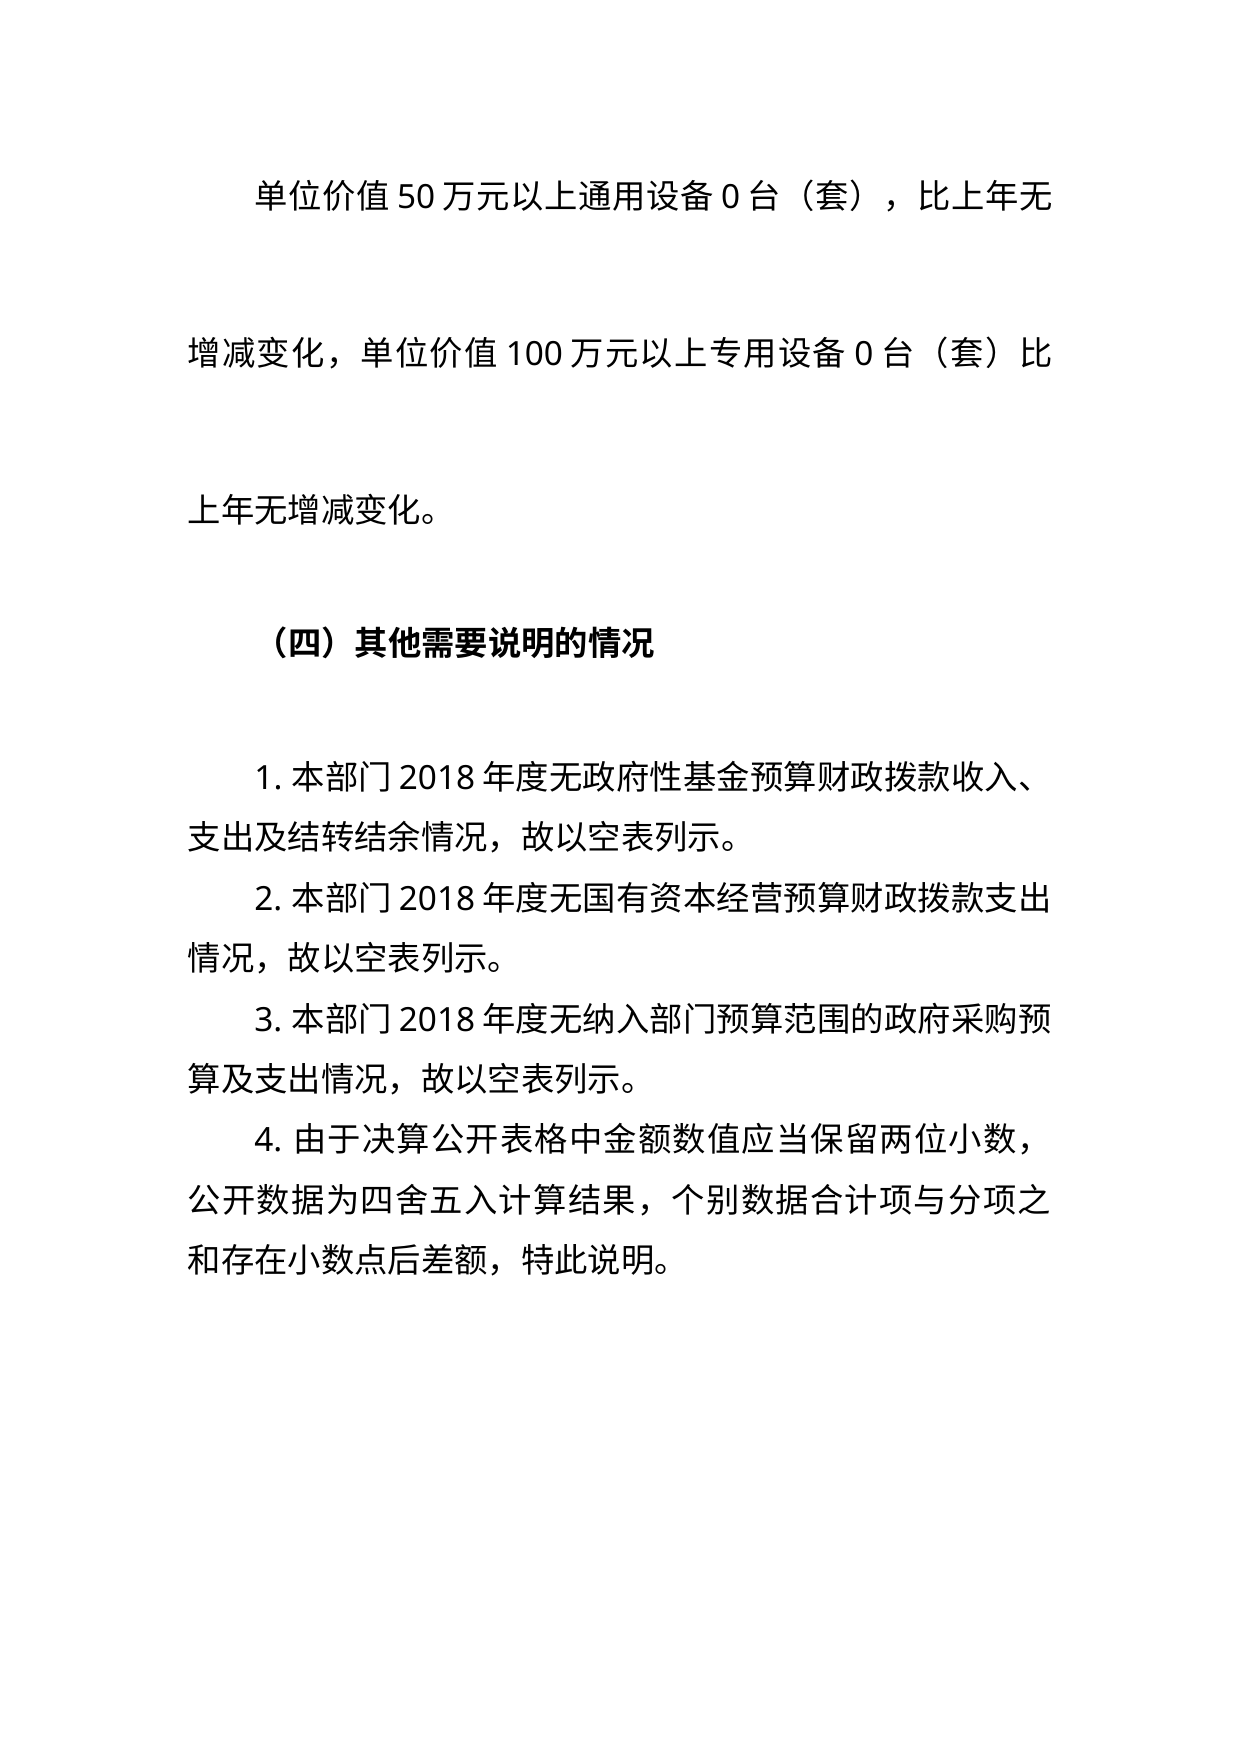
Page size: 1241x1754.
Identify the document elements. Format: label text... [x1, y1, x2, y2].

text 4. 由于决算公开表格中金额数值应当保留两位小数，公开数据为四舍五入计算结果，个别数据合计项与分项之和存在小数点后差额，特此说明。 [187, 1103, 1053, 1285]
text 2. 本部门2018年度无国有资本经营预算财政拨款支出情况，故以空表列示。 [187, 862, 1053, 983]
text 3. 本部门2018年度无纳入部门预算范围的政府采购预算及支出情况，故以空表列示。 [187, 983, 1053, 1103]
text （四）其他需要说明的情况 [187, 608, 1053, 673]
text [187, 162, 1053, 540]
text 1. 本部门2018年度无政府性基金预算财政拨款收入、支出及结转结余情况，故以空表列示。 [187, 741, 1053, 862]
